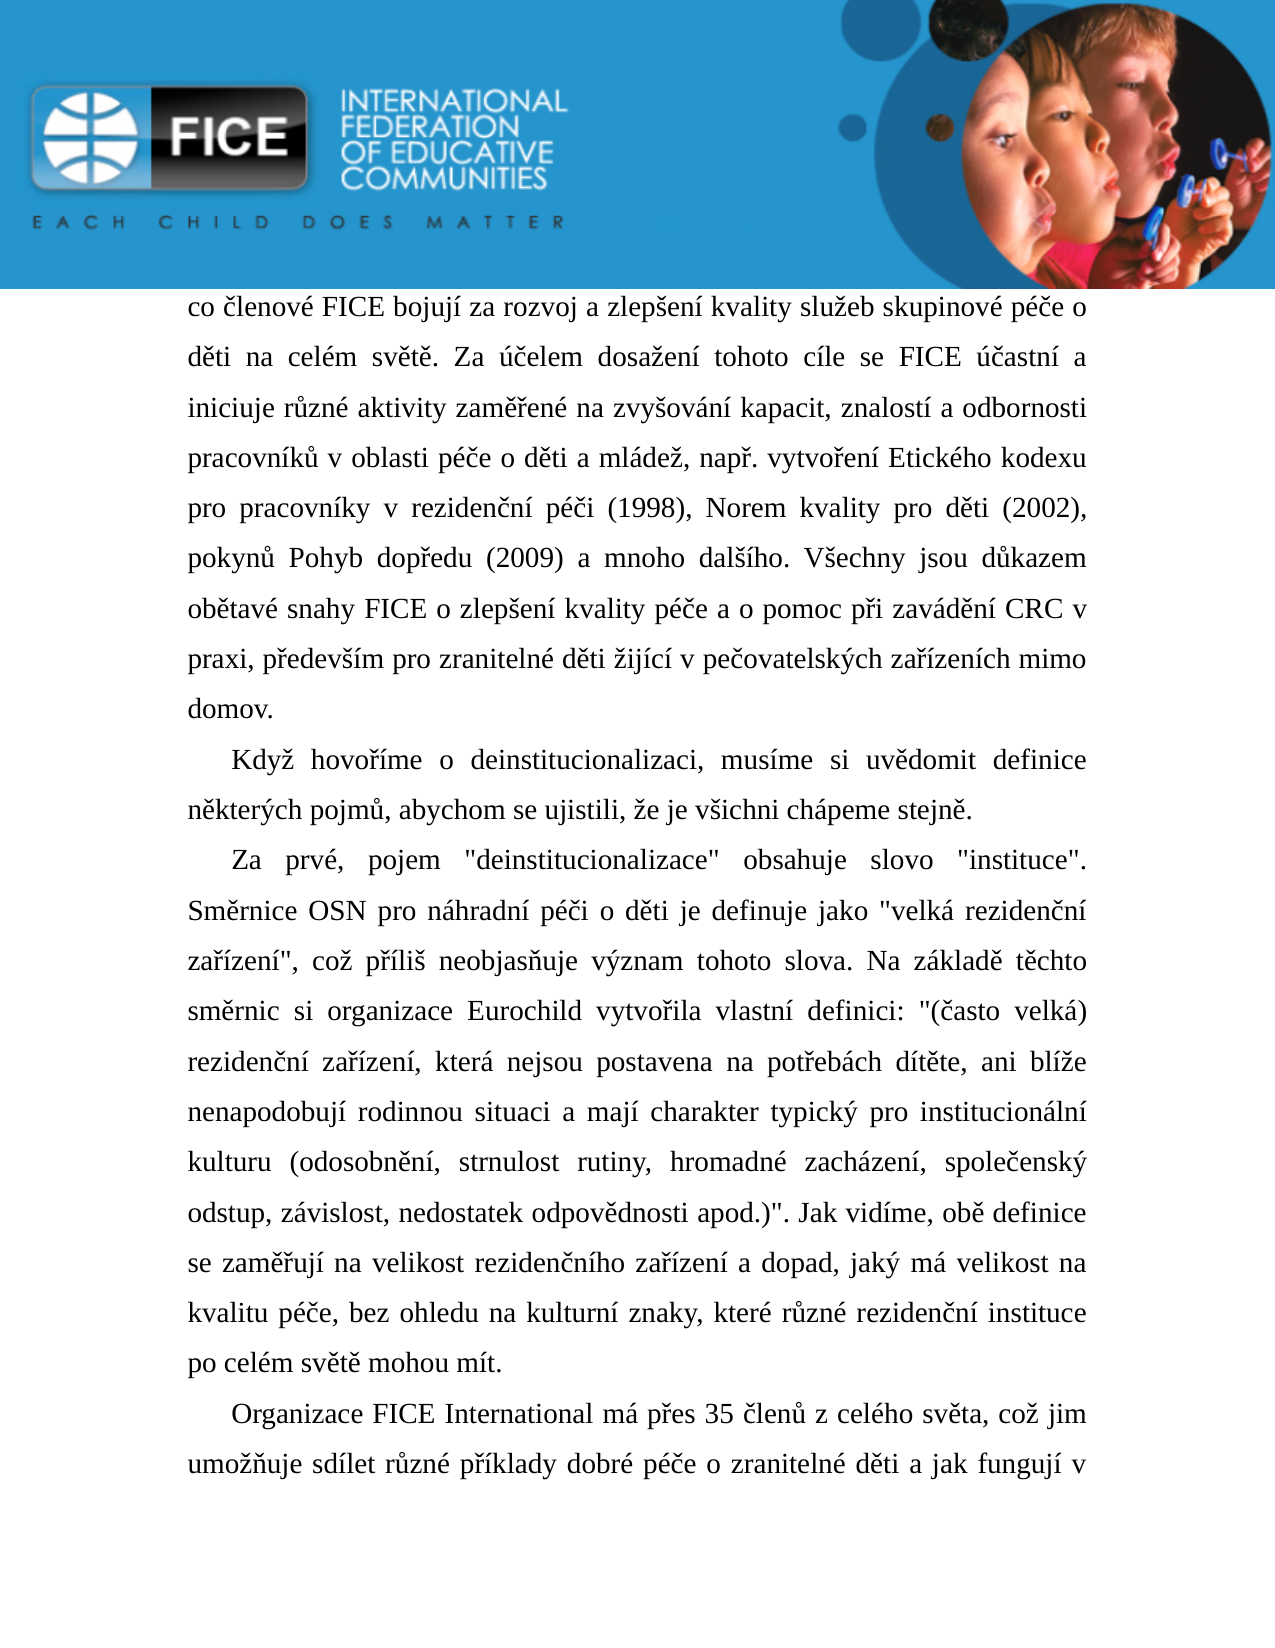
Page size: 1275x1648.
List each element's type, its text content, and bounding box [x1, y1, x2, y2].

text Za prvé, pojem "deinstitucionalizace" obsahuje slovo "instituce". Směrnice OSN pro náhradní péči o děti je definuje jako "velká rezidenční zařízení", což příliš neobjasňuje význam tohoto slova. Na základě těchto směrnic si organizace Eurochild vytvořila vlastní definici: "(často velká) rezidenční zařízení, která nejsou postavena na potřebách dítěte, ani blíže nenapodobují rodinnou situaci a mají charakter typický pro institucionální kulturu (odosobnění, strnulost rutiny, hromadné zacházení, společenský odstup, závislost, nedostatek odpovědnosti apod.)". Jak vidíme, obě definice se zaměřují na velikost rezidenčního zařízení a dopad, jaký má velikost na kvalitu péče, bez ohledu na kulturní znaky, které různé rezidenční instituce po celém světě mohou mít. [187, 842, 1088, 1379]
picture [0, 0, 1275, 289]
text Když hovoříme o deinstitucionalizaci, musíme si uvědomit definice některých pojmů, abychom se ujistili, že je všichni chápeme stejně. [187, 742, 1088, 826]
